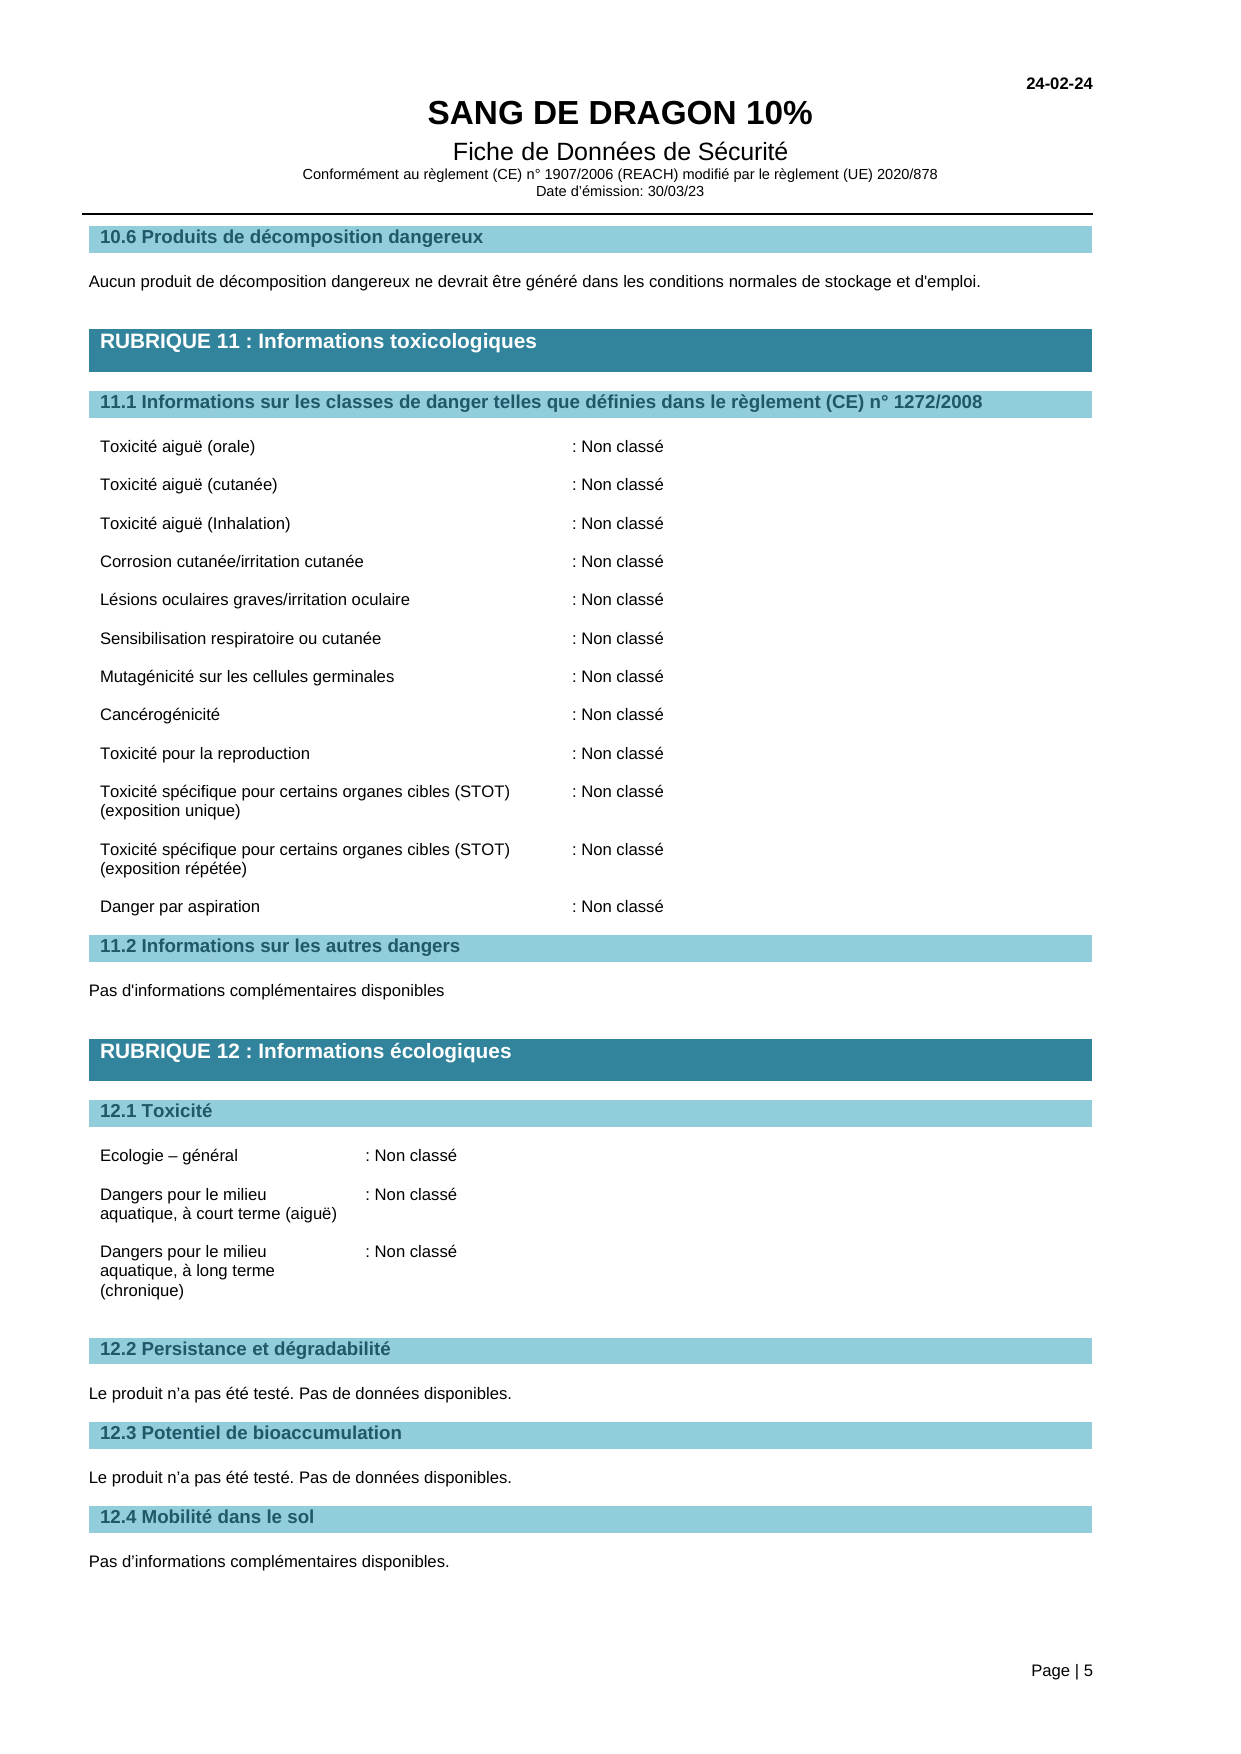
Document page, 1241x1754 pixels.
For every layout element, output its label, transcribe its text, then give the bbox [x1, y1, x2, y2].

text Pas d'informations complémentaires disponibles [88, 981, 1093, 1000]
table_cell : Non classé [354, 1185, 1032, 1242]
table_header 12.3 Potentiel de bioaccumulation [89, 1422, 1092, 1449]
table_cell Dangers pour le milieu aquatique, à long terme (chronique) [89, 1242, 354, 1299]
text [88, 1552, 1093, 1571]
table_cell Corrosion cutanée/irritation cutanée [89, 552, 561, 590]
table_header 11.2 Informations sur les autres dangers [89, 935, 1092, 962]
table_cell : Non classé [561, 744, 1032, 782]
text Aucun produit de décomposition dangereux ne devrait être généré dans les conditions normales de stockage et d'emploi. [88, 272, 1093, 291]
table_header RUBRIQUE 12 : Informations écologiques [89, 1039, 1092, 1081]
table_cell Dangers pour le milieu aquatique, à court terme (aiguë) [89, 1185, 354, 1242]
table_cell : Non classé [561, 705, 1032, 743]
table_cell : Non classé [561, 629, 1032, 667]
table_cell : Non classé [354, 1242, 1032, 1299]
table_header 12.1 Toxicité [89, 1100, 1092, 1127]
table_cell Toxicité spécifique pour certains organes cibles (STOT) (exposition unique) [89, 782, 561, 839]
table_cell Toxicité spécifique pour certains organes cibles (STOT) (exposition répétée) [89, 839, 561, 897]
text Le produit n’a pas été testé. Pas de données disponibles. [88, 1384, 1093, 1403]
table_cell : Non classé [561, 514, 1032, 552]
table_cell Danger par aspiration [89, 897, 561, 916]
table_cell : Non classé [561, 590, 1032, 628]
table_header 12.4 Mobilité dans le sol [89, 1506, 1092, 1533]
table_cell : Non classé [561, 839, 1032, 897]
table_header Toxicité aiguë (orale) [89, 437, 561, 475]
text Le produit n’a pas été testé. Pas de données disponibles. [88, 1468, 1093, 1487]
table_cell : Non classé [561, 475, 1032, 513]
table_header : Non classé [354, 1146, 1032, 1184]
table_header RUBRIQUE 11 : Informations toxicologiques [89, 329, 1092, 372]
table_cell Toxicité aiguë (Inhalation) [89, 514, 561, 552]
table_cell Mutagénicité sur les cellules germinales [89, 667, 561, 705]
table_cell Lésions oculaires graves/irritation oculaire [89, 590, 561, 628]
table_header : Non classé [561, 437, 1032, 475]
table_cell : Non classé [561, 552, 1032, 590]
table_cell Cancérogénicité [89, 705, 561, 743]
table_header 10.6 Produits de décomposition dangereux [89, 226, 1092, 253]
table_cell : Non classé [561, 897, 1032, 916]
table_header Ecologie – général [89, 1146, 354, 1184]
table_cell Toxicité aiguë (cutanée) [89, 475, 561, 513]
table_cell : Non classé [561, 667, 1032, 705]
table_cell Toxicité pour la reproduction [89, 744, 561, 782]
table_header 12.2 Persistance et dégradabilité [89, 1338, 1092, 1364]
table_cell Sensibilisation respiratoire ou cutanée [89, 629, 561, 667]
table_cell : Non classé [561, 782, 1032, 839]
table_header 11.1 Informations sur les classes de danger telles que définies dans le règlement (CE) n° 1272/2008 [89, 391, 1092, 418]
